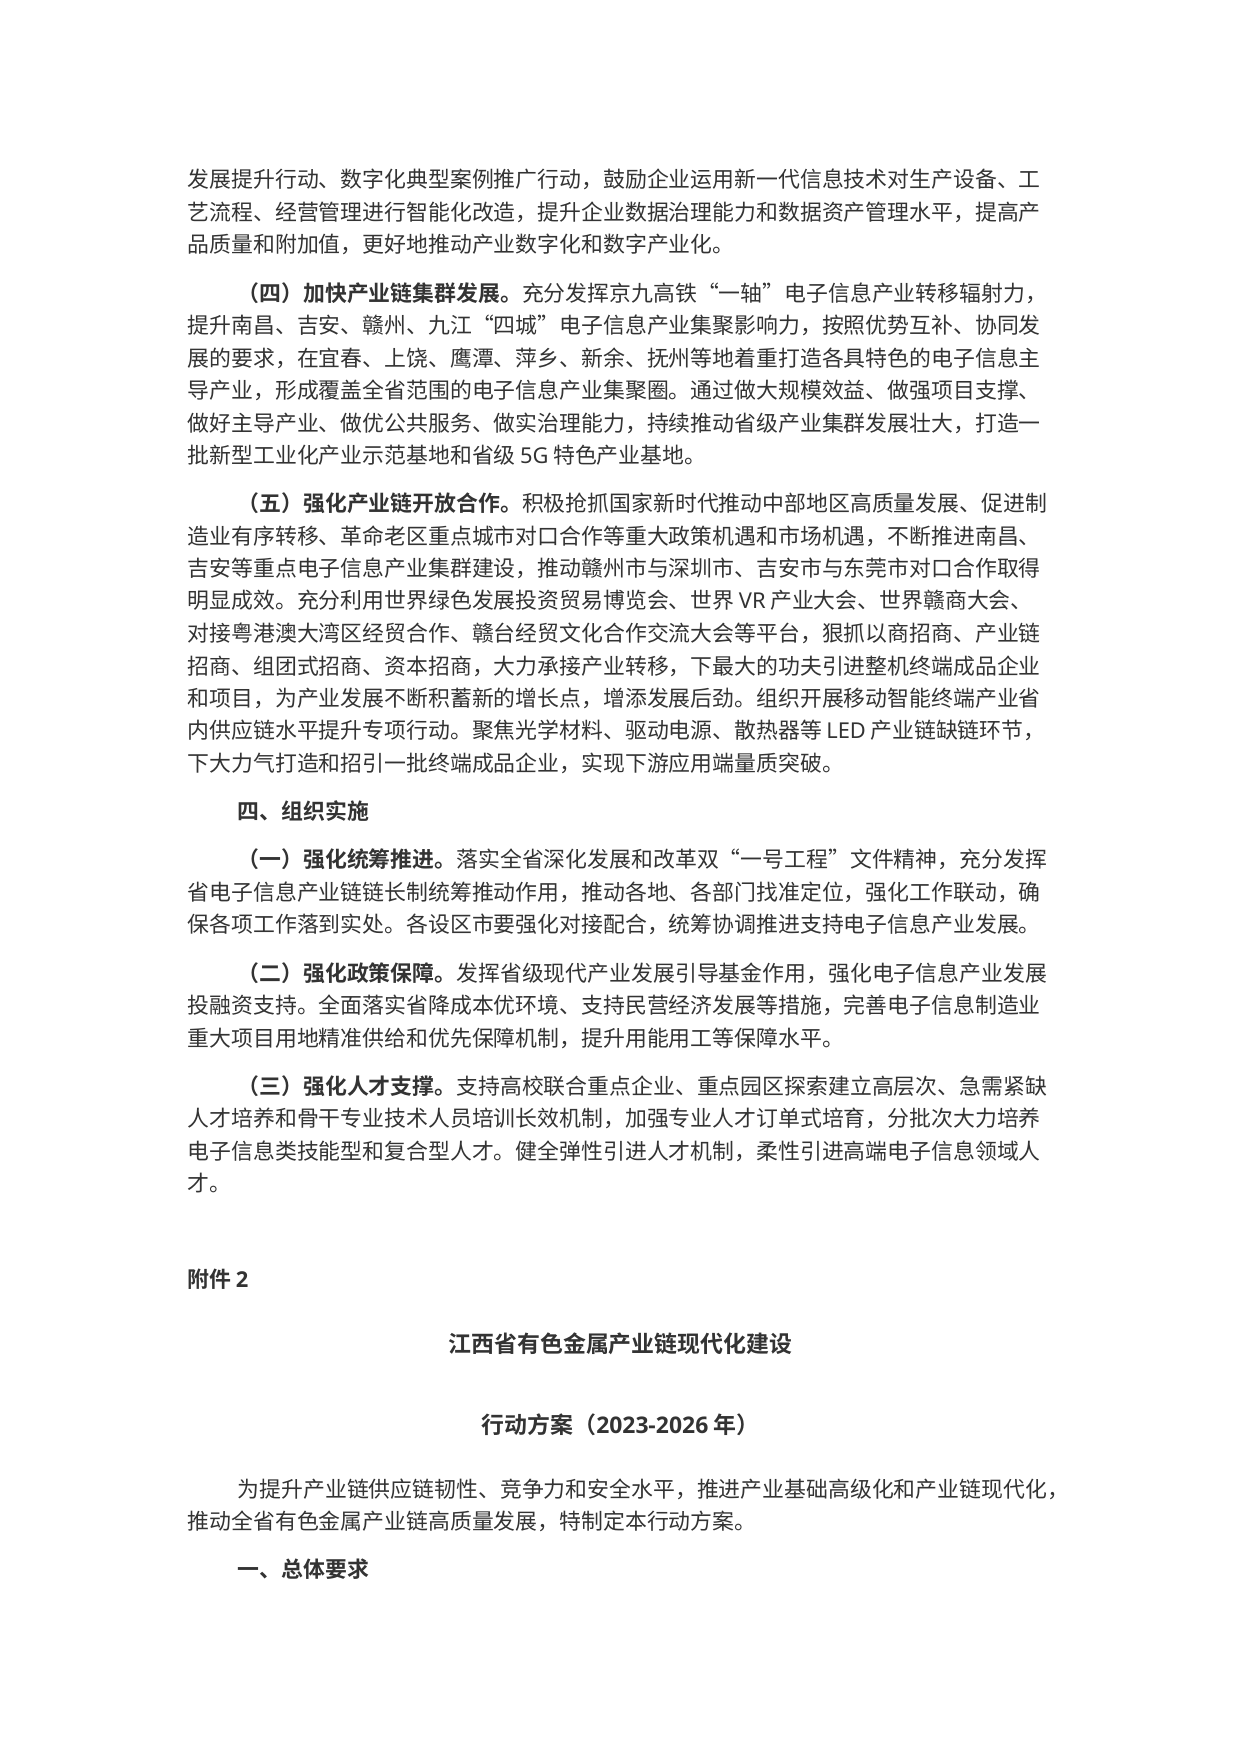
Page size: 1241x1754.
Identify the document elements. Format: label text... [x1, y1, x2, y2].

text 行动方案（2023-2026年） [187, 1391, 1053, 1456]
text （一）强化统筹推进。落实全省深化发展和改革双“一号工程”文件精神，充分发挥省电子信息产业链链长制统筹推动作用，推动各地、各部门找准定位，强化工作联动，确保各项工作落到实处。各设区市要强化对接配合，统筹协调推进支持电子信息产业发展。 [187, 842, 1053, 939]
text 为提升产业链供应链韧性、竞争力和安全水平，推进产业基础高级化和产业链现代化，推动全省有色金属产业链高质量发展，特制定本行动方案。 [187, 1471, 1053, 1536]
text 附件2 [187, 1262, 1053, 1294]
text （五）强化产业链开放合作。积极抢抓国家新时代推动中部地区高质量发展、促进制造业有序转移、革命老区重点城市对口合作等重大政策机遇和市场机遇，不断推进南昌、吉安等重点电子信息产业集群建设，推动赣州市与深圳市、吉安市与东莞市对口合作取得明显成效。充分利用世界绿色发展投资贸易博览会、世界VR产业大会、世界赣商大会、对接粤港澳大湾区经贸合作、赣台经贸文化合作交流大会等平台，狠抓以商招商、产业链招商、组团式招商、资本招商，大力承接产业转移，下最大的功夫引进整机终端成品企业和项目，为产业发展不断积蓄新的增长点，增添发展后劲。组织开展移动智能终端产业省内供应链水平提升专项行动。聚焦光学材料、驱动电源、散热器等LED产业链缺链环节，下大力气打造和招引一批终端成品企业，实现下游应用端量质突破。 [187, 486, 1053, 778]
text 江西省有色金属产业链现代化建设 [187, 1310, 1053, 1375]
text 一、总体要求 [187, 1552, 1053, 1584]
text （四）加快产业链集群发展。充分发挥京九高铁“一轴”电子信息产业转移辐射力，提升南昌、吉安、赣州、九江“四城”电子信息产业集聚影响力，按照优势互补、协同发展的要求，在宜春、上饶、鹰潭、萍乡、新余、抚州等地着重打造各具特色的电子信息主导产业，形成覆盖全省范围的电子信息产业集聚圈。通过做大规模效益、做强项目支撑、做好主导产业、做优公共服务、做实治理能力，持续推动省级产业集群发展壮大，打造一批新型工业化产业示范基地和省级5G特色产业基地。 [187, 275, 1053, 470]
text （三）强化人才支撑。支持高校联合重点企业、重点园区探索建立高层次、急需紧缺人才培养和骨干专业技术人员培训长效机制，加强专业人才订单式培育，分批次大力培养电子信息类技能型和复合型人才。健全弹性引进人才机制，柔性引进高端电子信息领域人才。 [187, 1068, 1053, 1198]
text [187, 162, 1053, 259]
text 四、组织实施 [187, 794, 1053, 826]
text （二）强化政策保障。发挥省级现代产业发展引导基金作用，强化电子信息产业发展投融资支持。全面落实省降成本优环境、支持民营经济发展等措施，完善电子信息制造业重大项目用地精准供给和优先保障机制，提升用能用工等保障水平。 [187, 955, 1053, 1053]
